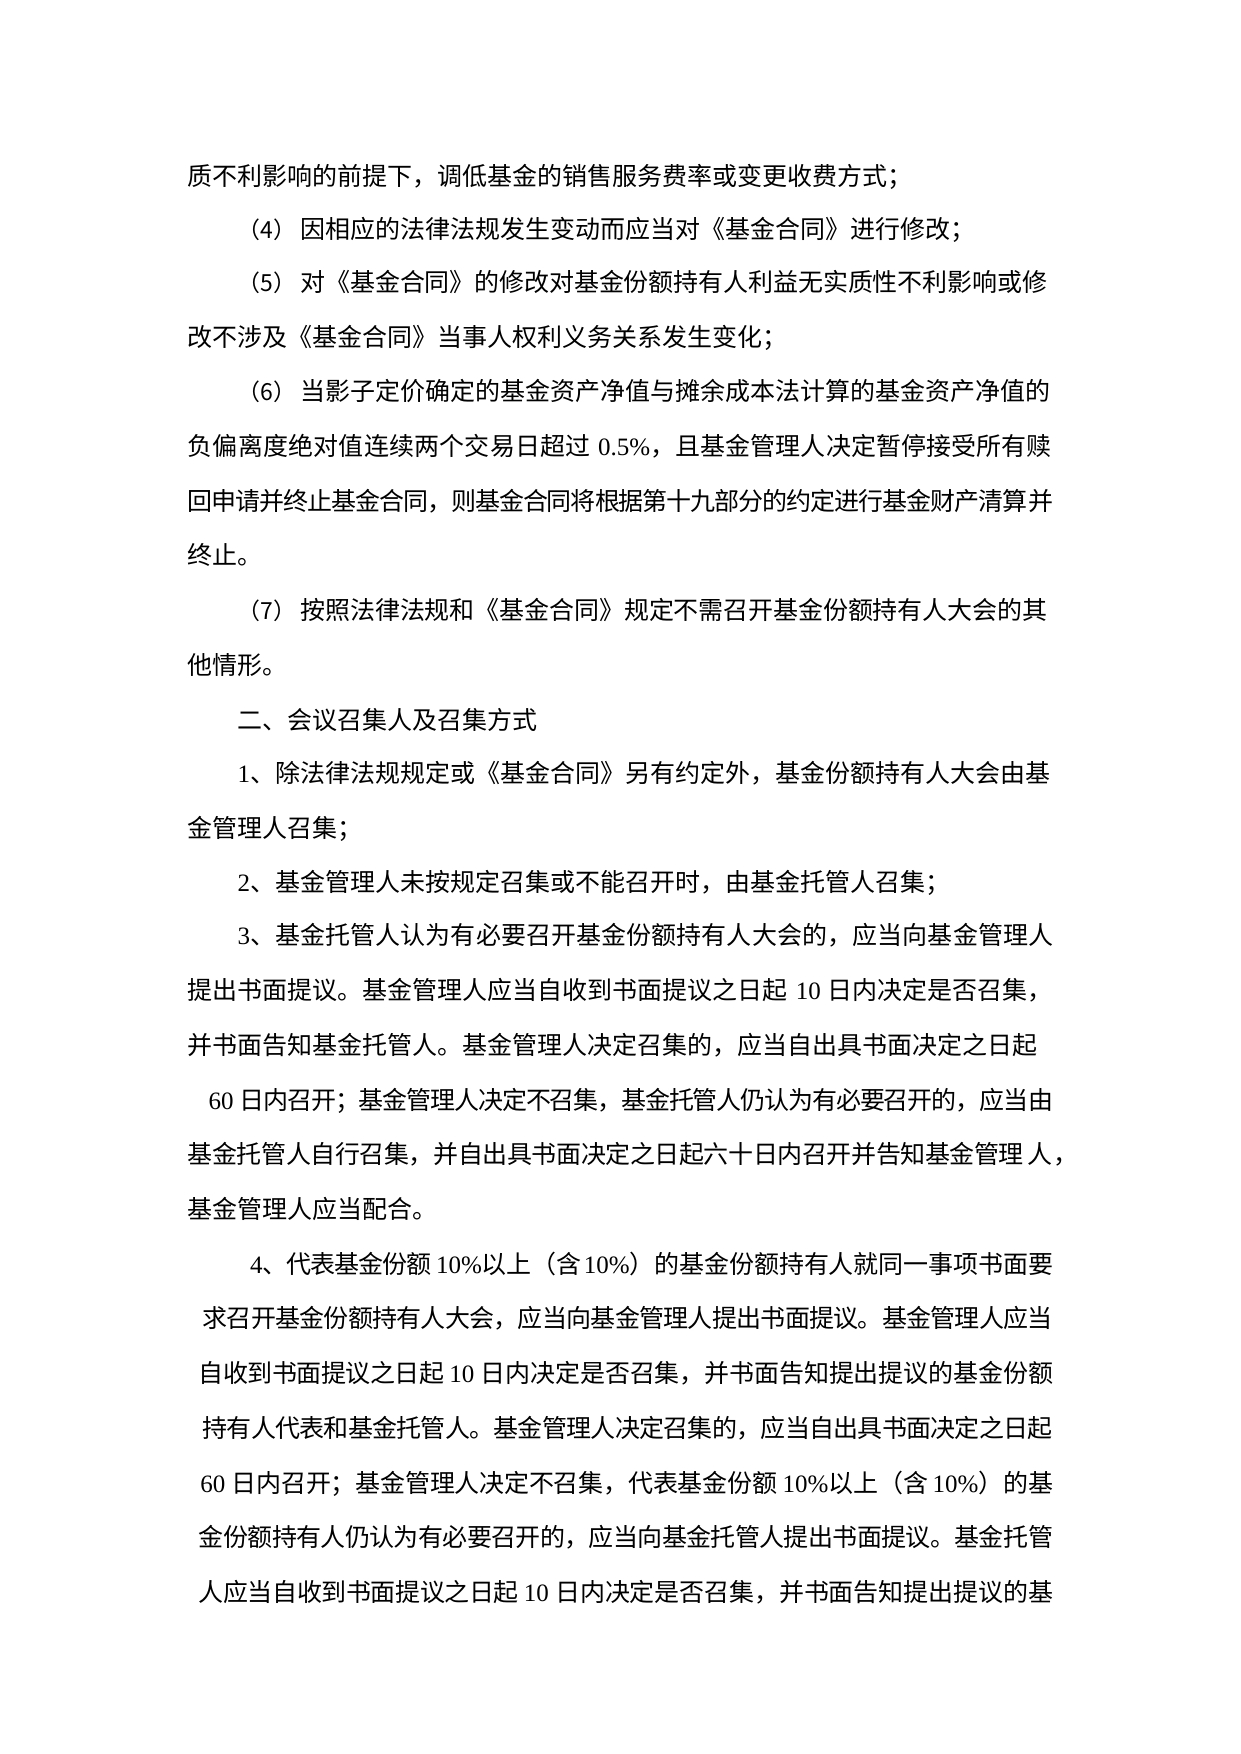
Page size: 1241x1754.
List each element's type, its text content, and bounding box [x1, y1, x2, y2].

list 对《基金合同》的修改对基金份额持有人利益无实质性不利影响或修改不涉及《基金合同》当事人权利义务关系发生变化； [187, 262, 1052, 353]
text 1、除法律法规规定或《基金合同》另有约定外，基金份额持有人大会由基金管理人召集； [187, 753, 1052, 844]
text 二、会议召集人及召集方式 [237, 700, 1078, 737]
text 质不利影响的前提下，调低基金的销售服务费率或变更收费方式； [187, 156, 1078, 192]
list 当影子定价确定的基金资产净值与摊余成本法计算的基金资产净值的负偏离度绝对值连续两个交易日超过 0.5%，且基金管理人决定暂停接受所有赎回申请并终止基金合同，则基金合同将根据第十九部分的约定进行基金财产清算并终止。 [187, 372, 1053, 572]
list 因相应的法律法规发生变动而应当对《基金合同》进行修改； [237, 209, 1078, 246]
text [187, 1244, 1053, 1609]
text 3、基金托管人认为有必要召开基金份额持有人大会的，应当向基金管理人提出书面提议。基金管理人应当自收到书面提议之日起 10 日内决定是否召集， 并书面告知基金托管人。基金管理人决定召集的，应当自出具书面决定之日起 [187, 916, 1053, 1061]
text 60 日内召开；基金管理人决定不召集，基金托管人仍认为有必要召开的，应当由基金托管人自行召集，并自出具书面决定之日起六十日内召开并告知基金管理人，基金管理人应当配合。 [187, 1080, 1053, 1226]
list 按照法律法规和《基金合同》规定不需召开基金份额持有人大会的其他情形。 [187, 591, 1052, 682]
text 2、基金管理人未按规定召集或不能召开时，由基金托管人召集； [237, 863, 1078, 899]
